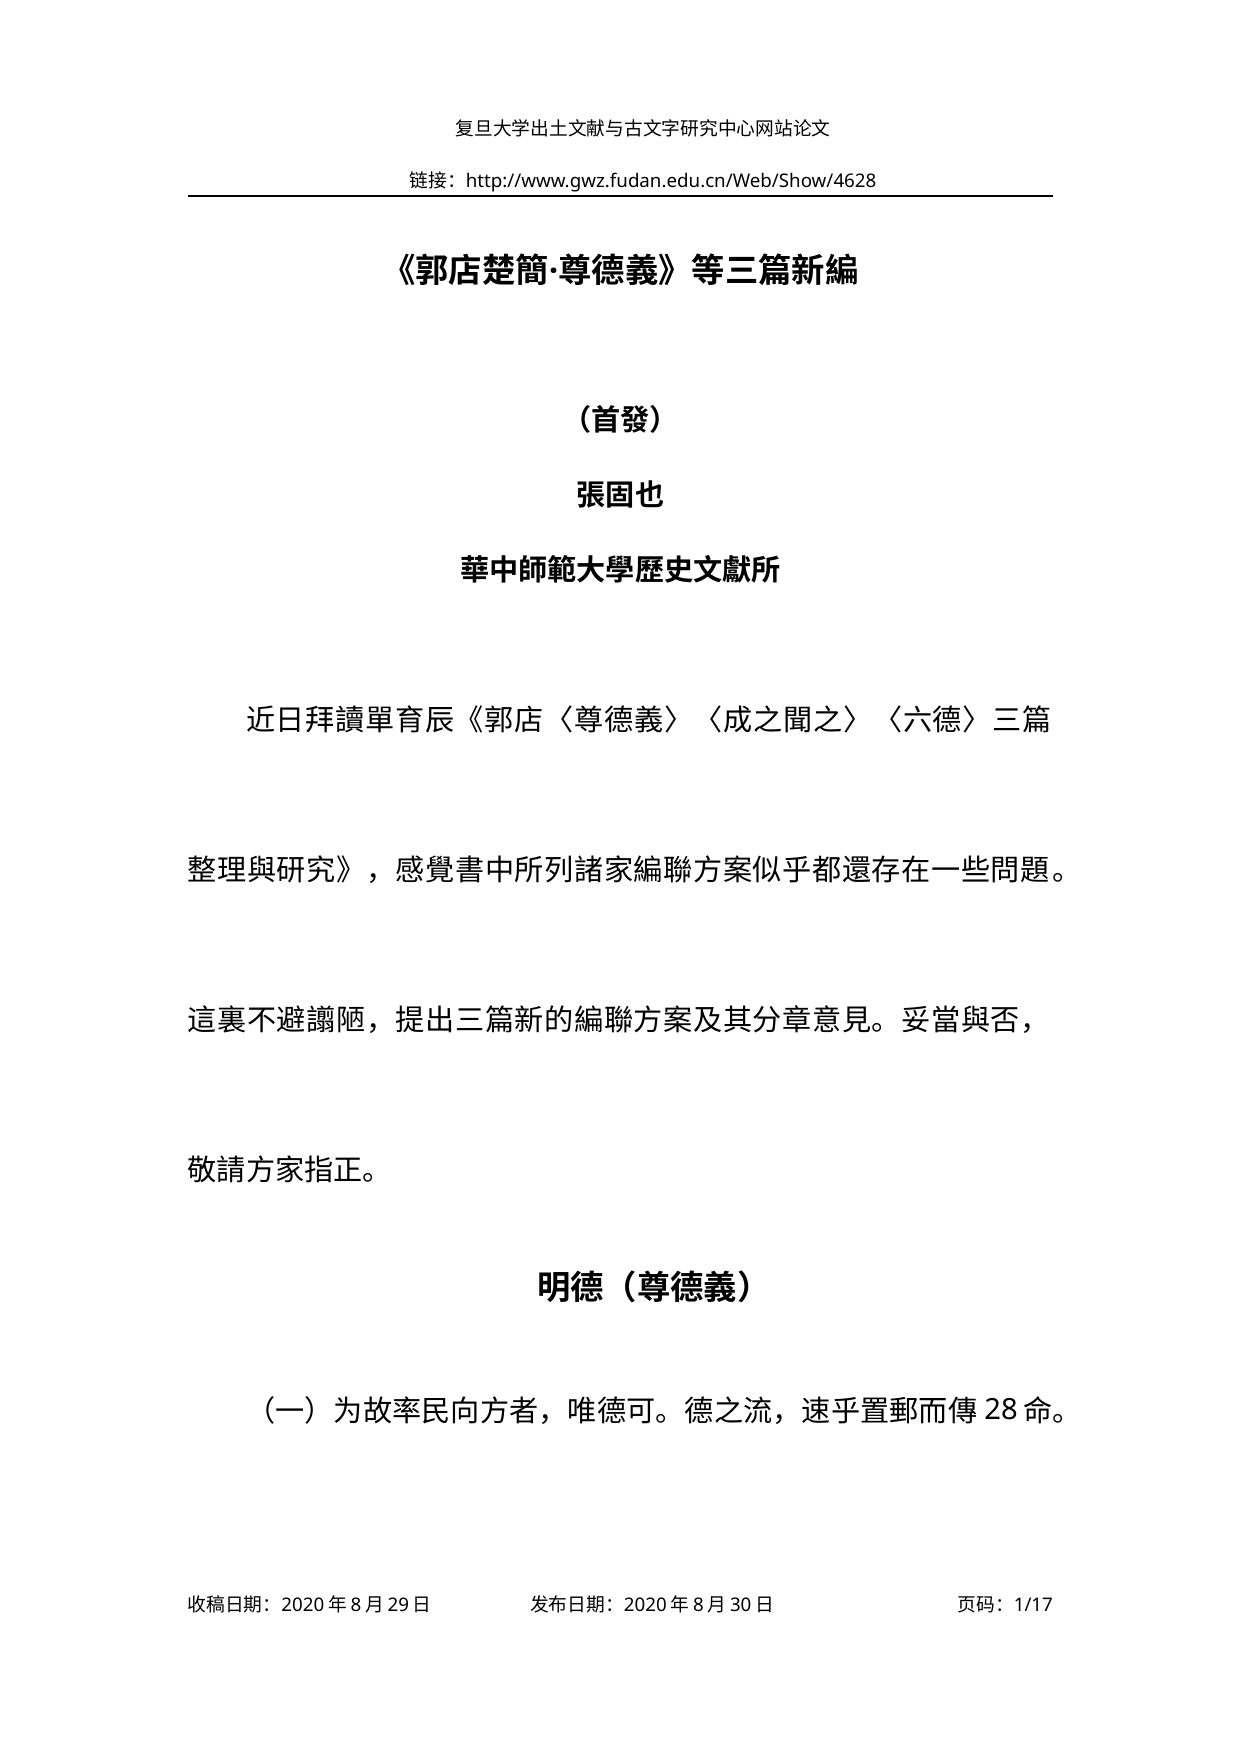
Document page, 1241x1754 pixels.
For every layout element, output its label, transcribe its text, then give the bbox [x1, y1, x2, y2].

text 華中師範大學歷史文獻所 [187, 531, 1053, 606]
text 《郭店楚簡·尊德義》等三篇新編 [187, 231, 1053, 306]
text 近日拜讀單育辰《郭店〈尊德義〉〈成之聞之〉〈六德〉三篇整理與研究》，感覺書中所列諸家編聯方案似乎都還存在一些問題。這裏不避譾陋，提出三篇新的編聯方案及其分章意見。妥當與否，敬請方家指正。 [187, 681, 1053, 1206]
text 明德（尊德義） [187, 1248, 1053, 1323]
text （首發） [187, 381, 1053, 456]
text 張固也 [187, 456, 1053, 531]
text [187, 1371, 1053, 1446]
